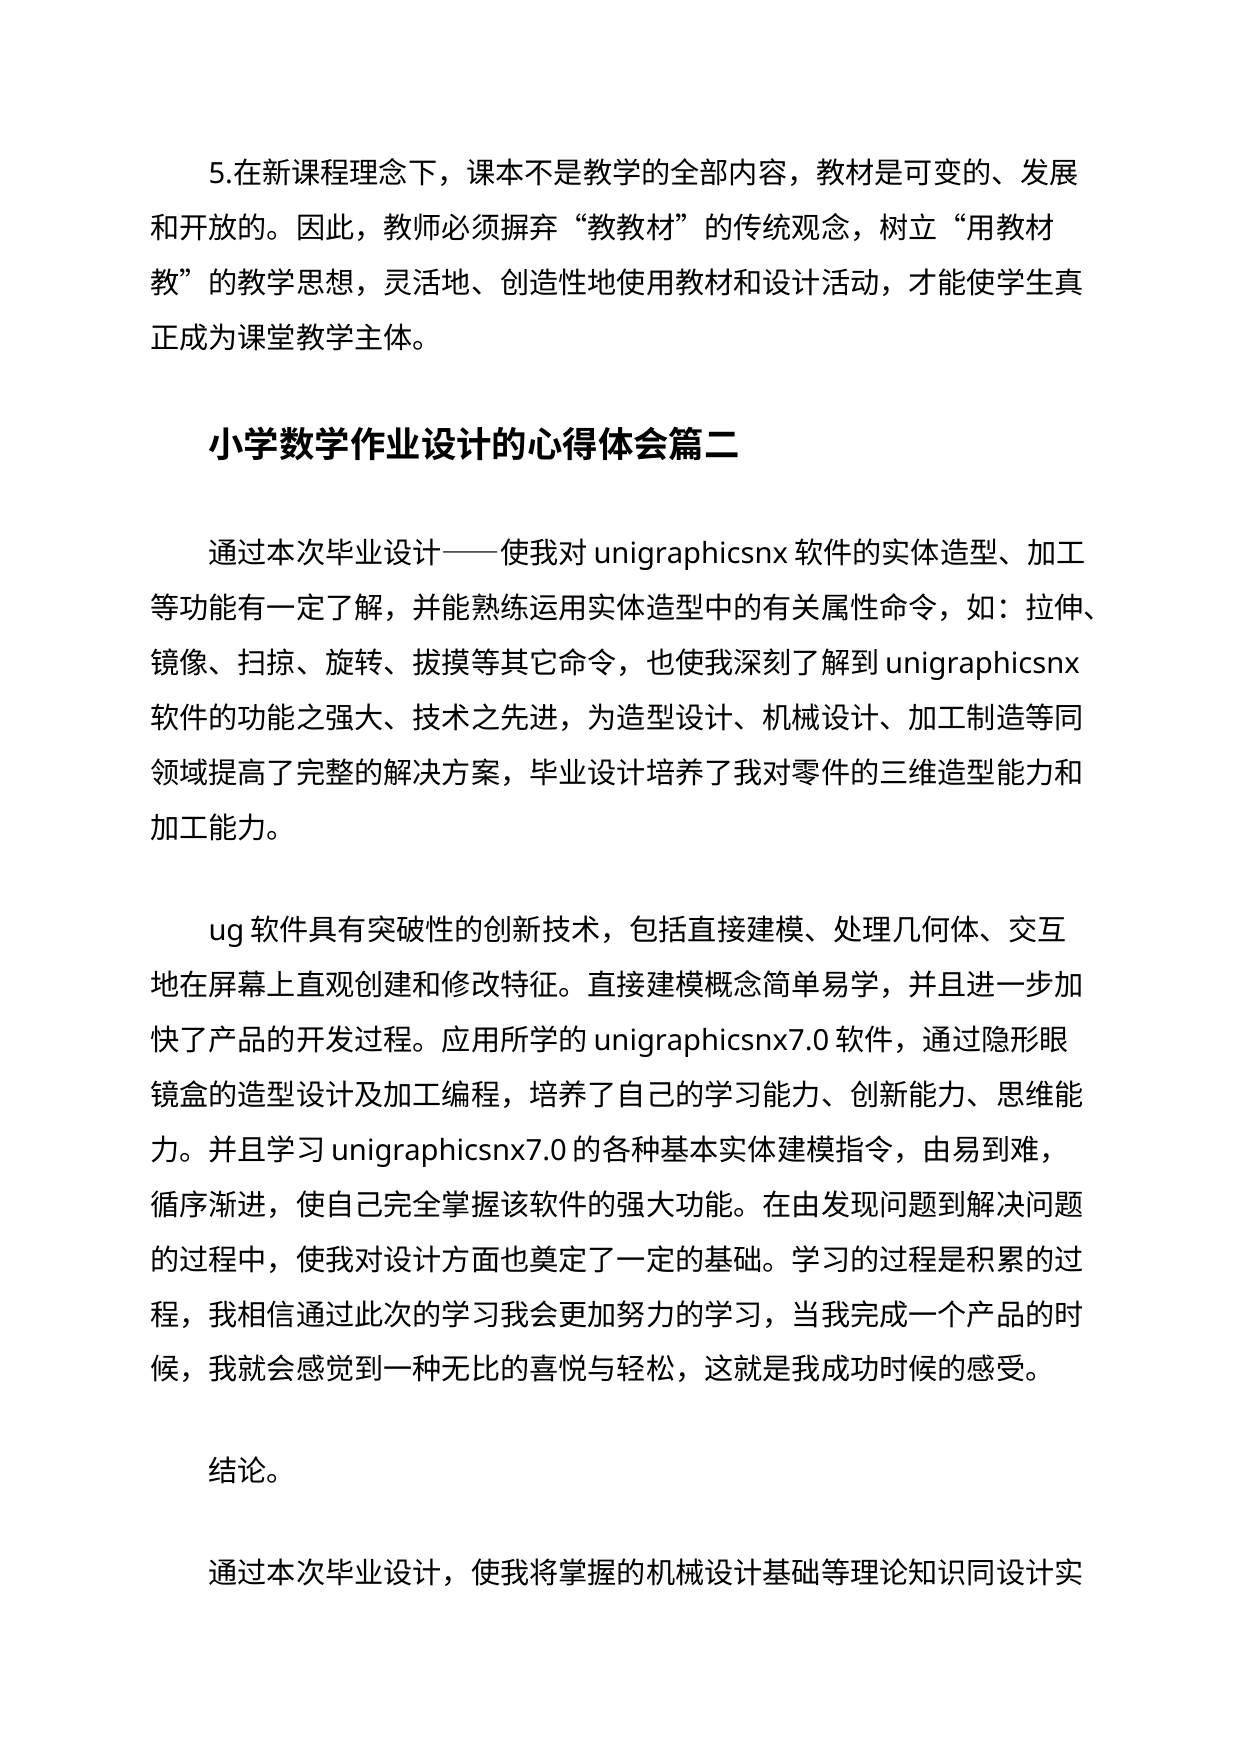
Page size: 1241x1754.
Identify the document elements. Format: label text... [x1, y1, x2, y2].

text ug软件具有突破性的创新技术，包括直接建模、处理几何体、交互地在屏幕上直观创建和修改特征。直接建模概念简单易学，并且进一步加快了产品的开发过程。应用所学的unigraphicsnx7.0软件，通过隐形眼镜盒的造型设计及加工编程，培养了自己的学习能力、创新能力、思维能力。并且学习unigraphicsnx7.0的各种基本实体建模指令，由易到难，循序渐进，使自己完全掌握该软件的强大功能。在由发现问题到解决问题的过程中，使我对设计方面也奠定了一定的基础。学习的过程是积累的过程，我相信通过此次的学习我会更加努力的学习，当我完成一个产品的时候，我就会感觉到一种无比的喜悦与轻松，这就是我成功时候的感受。 [150, 906, 1090, 1388]
text 5.在新课程理念下，课本不是教学的全部内容，教材是可变的、发展和开放的。因此，教师必须摒弃“教教材”的传统观念，树立“用教材教”的教学思想，灵活地、创造性地使用教材和设计活动，才能使学生真正成为课堂教学主体。 [150, 150, 1090, 357]
text 小学数学作业设计的心得体会篇二 [150, 417, 1090, 468]
text 结论。 [150, 1448, 1090, 1490]
text 通过本次毕业设计——使我对unigraphicsnx软件的实体造型、加工等功能有一定了解，并能熟练运用实体造型中的有关属性命令，如：拉伸、镜像、扫掠、旋转、拔摸等其它命令，也使我深刻了解到unigraphicsnx软件的功能之强大、技术之先进，为造型设计、机械设计、加工制造等同领域提高了完整的解决方案，毕业设计培养了我对零件的三维造型能力和加工能力。 [150, 530, 1090, 847]
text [150, 1549, 1090, 1592]
